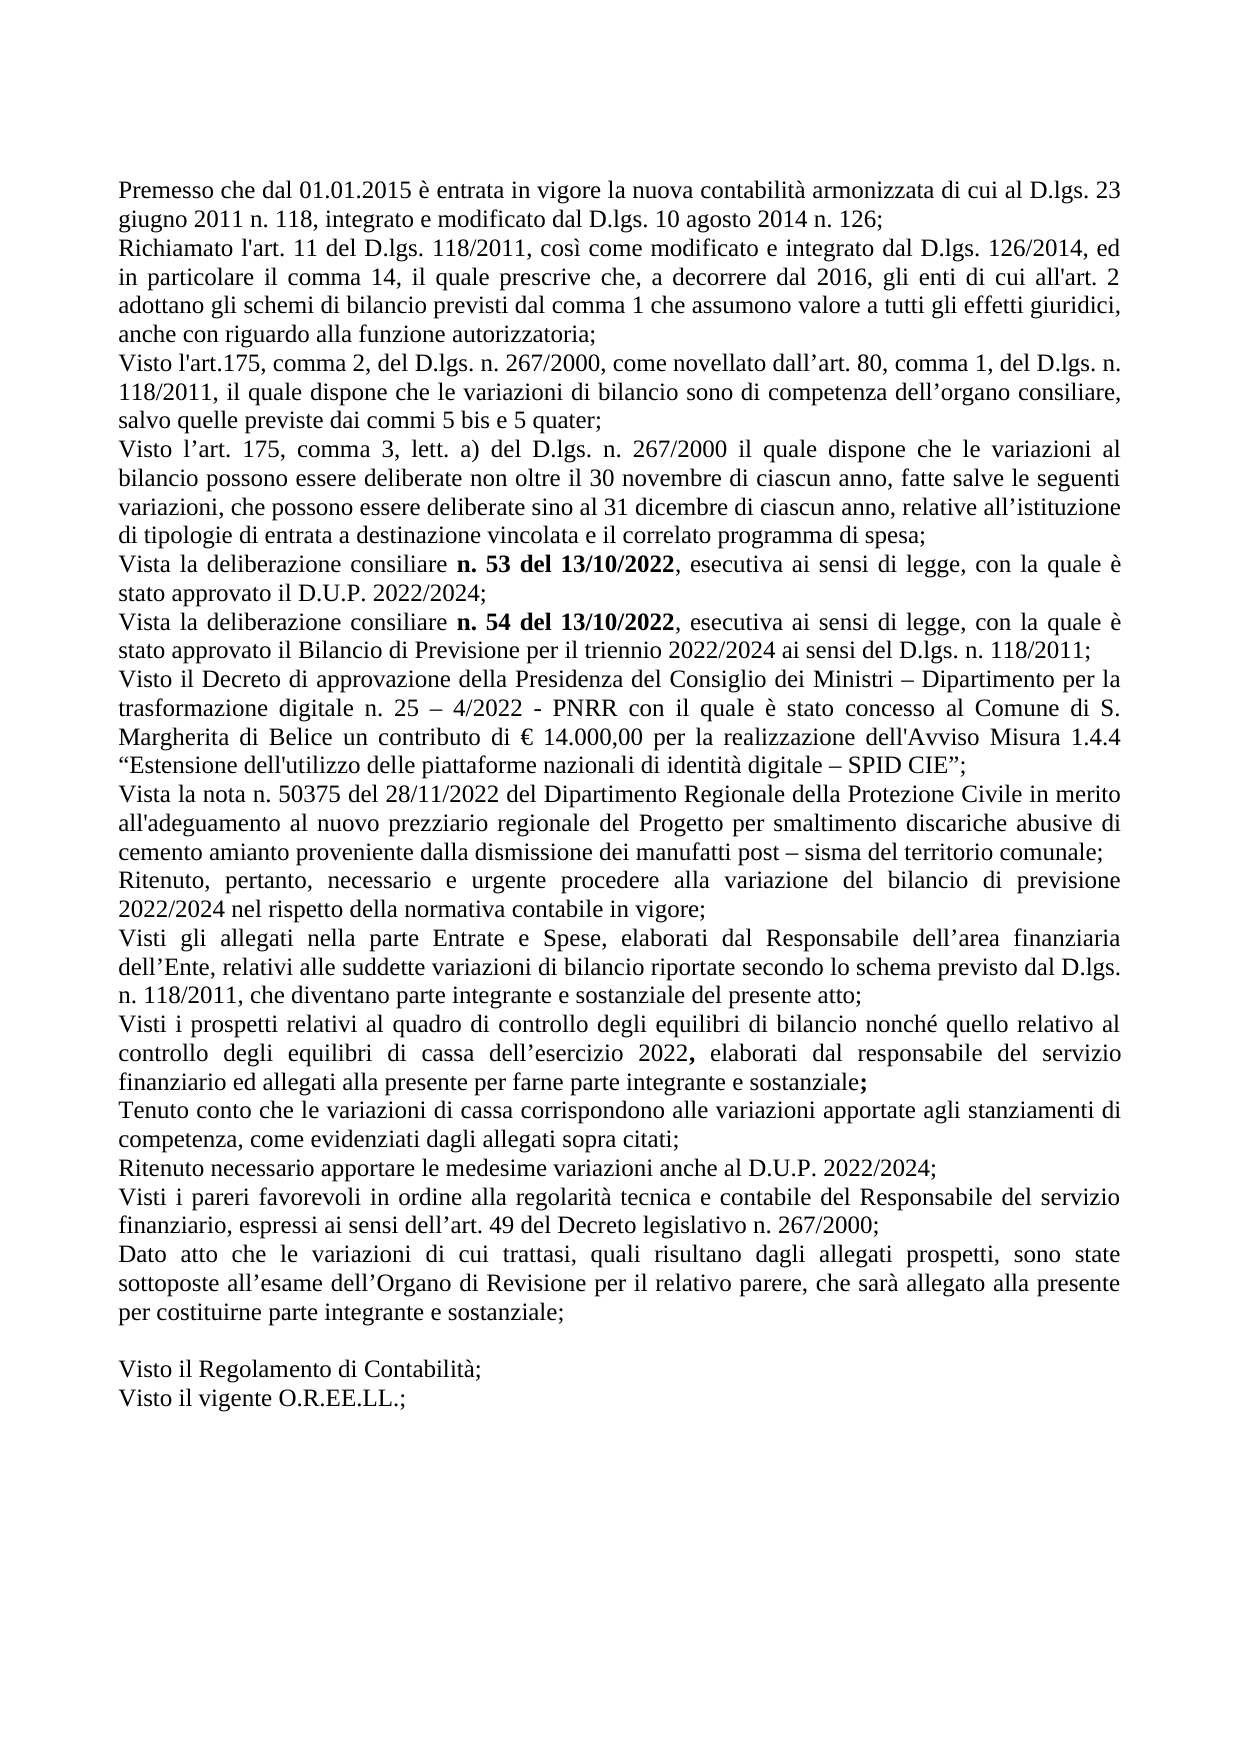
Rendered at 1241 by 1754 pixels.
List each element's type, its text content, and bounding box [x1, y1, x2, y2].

text Ritenuto, pertanto, necessario e urgente procedere alla variazione del bilancio di previsione 2022/2024 nel rispetto della normativa contabile in vigore; [118, 866, 1122, 923]
text Visti i prospetti relativi al quadro di controllo degli equilibri di bilancio nonché quello relativo al controllo degli equilibri di cassa dell’esercizio 2022, elaborati dal responsabile del servizio finanziario ed allegati alla presente per farne parte integrante e sostanziale; [118, 1009, 1122, 1096]
text Dato atto che le variazioni di cui trattasi, quali risultano dagli allegati prospetti, sono state sottoposte all’esame dell’Organo di Revisione per il relativo parere, che sarà allegato alla presente per costituirne parte integrante e sostanziale; [118, 1239, 1122, 1326]
text Visti gli allegati nella parte Entrate e Spese, elaborati dal Responsabile dell’area finanziaria dell’Ente, relativi alle suddette variazioni di bilancio riportate secondo lo schema previsto dal D.lgs. n. 118/2011, che diventano parte integrante e sostanziale del presente atto; [118, 923, 1122, 1009]
text Visto il vigente O.R.EE.LL.; [118, 1383, 1122, 1412]
text Visto il Decreto di approvazione della Presidenza del Consiglio dei Ministri – Dipartimento per la trasformazione digitale n. 25 – 4/2022 - PNRR con il quale è stato concesso al Comune di S. Margherita di Belice un contributo di € 14.000,00 per la realizzazione dell'Avviso Misura 1.4.4 “Estensione dell'utilizzo delle piattaforme nazionali di identità digitale – SPID CIE”; [118, 664, 1122, 779]
text Vista la deliberazione consiliare n. 54 del 13/10/2022, esecutiva ai sensi di legge, con la quale è stato approvato il Bilancio di Previsione per il triennio 2022/2024 ai sensi del D.lgs. n. 118/2011; [118, 607, 1122, 664]
text Ritenuto necessario apportare le medesime variazioni anche al D.U.P. 2022/2024; [118, 1153, 1122, 1182]
text Visto l’art. 175, comma 3, lett. a) del D.lgs. n. 267/2000 il quale dispone che le variazioni al bilancio possono essere deliberate non oltre il 30 novembre di ciascun anno, fatte salve le seguenti variazioni, che possono essere deliberate sino al 31 dicembre di ciascun anno, relative all’istituzione di tipologie di entrata a destinazione vincolata e il correlato programma di spesa; [118, 434, 1122, 549]
text Visti i pareri favorevoli in ordine alla regolarità tecnica e contabile del Responsabile del servizio finanziario, espressi ai sensi dell’art. 49 del Decreto legislativo n. 267/2000; [118, 1182, 1122, 1239]
text Premesso che dal 01.01.2015 è entrata in vigore la nuova contabilità armonizzata di cui al D.lgs. 23 giugno 2011 n. 118, integrato e modificato dal D.lgs. 10 agosto 2014 n. 126; [118, 176, 1122, 233]
text Tenuto conto che le variazioni di cassa corrispondono alle variazioni apportate agli stanziamenti di competenza, come evidenziati dagli allegati sopra citati; [118, 1096, 1122, 1153]
text Vista la deliberazione consiliare n. 53 del 13/10/2022, esecutiva ai sensi di legge, con la quale è stato approvato il D.U.P. 2022/2024; [118, 549, 1122, 607]
text Visto l'art.175, comma 2, del D.lgs. n. 267/2000, come novellato dall’art. 80, comma 1, del D.lgs. n. 118/2011, il quale dispone che le variazioni di bilancio sono di competenza dell’organo consiliare, salvo quelle previste dai commi 5 bis e 5 quater; [118, 348, 1122, 434]
text Vista la nota n. 50375 del 28/11/2022 del Dipartimento Regionale della Protezione Civile in merito all'adeguamento al nuovo prezziario regionale del Progetto per smaltimento discariche abusive di cemento amianto proveniente dalla dismissione dei manufatti post – sisma del territorio comunale; [118, 779, 1122, 866]
text Richiamato l'art. 11 del D.lgs. 118/2011, così come modificato e integrato dal D.lgs. 126/2014, ed in particolare il comma 14, il quale prescrive che, a decorrere dal 2016, gli enti di cui all'art. 2 adottano gli schemi di bilancio previsti dal comma 1 che assumono valore a tutti gli effetti giuridici, anche con riguardo alla funzione autorizzatoria; [118, 233, 1122, 348]
text Visto il Regolamento di Contabilità; [118, 1354, 1122, 1383]
